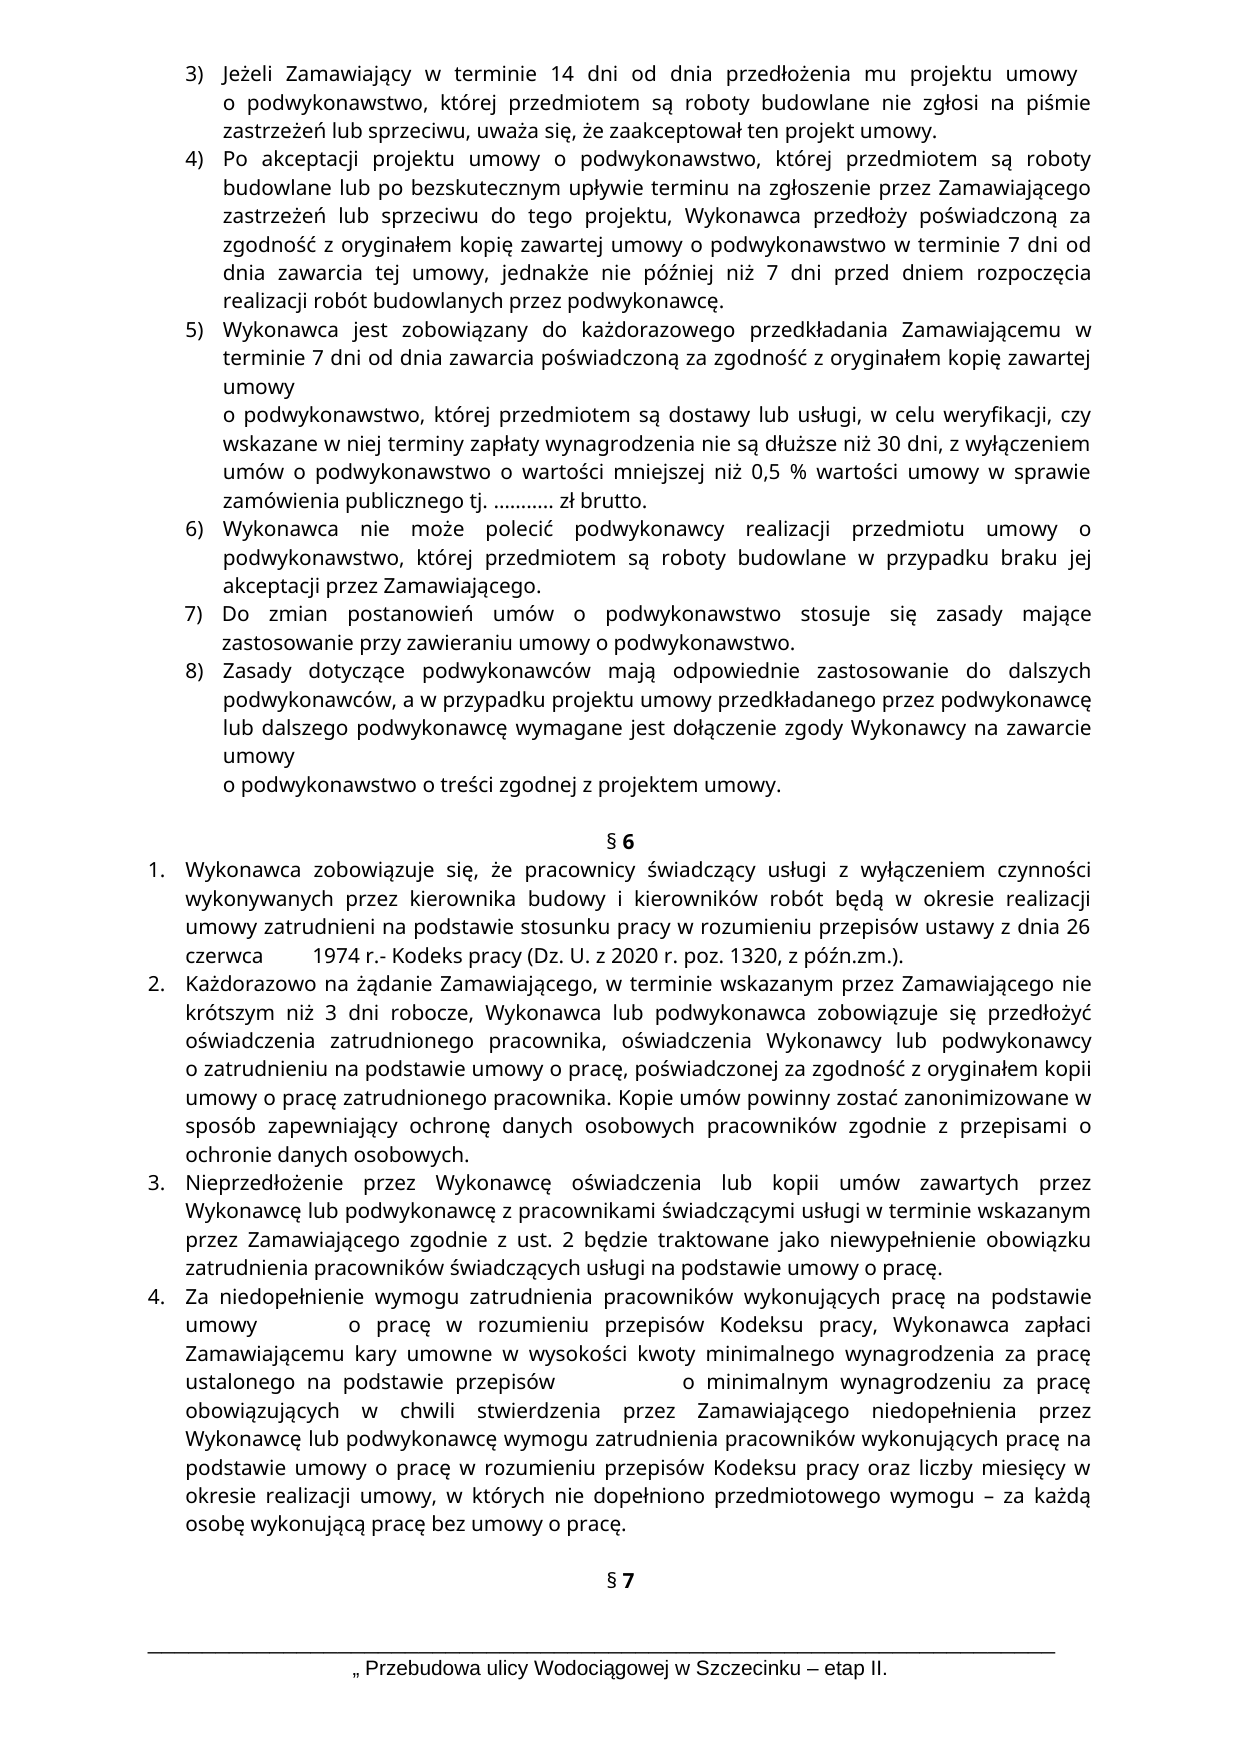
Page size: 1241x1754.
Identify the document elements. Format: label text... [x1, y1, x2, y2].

list Każdorazowo na żądanie Zamawiającego, w terminie wskazanym przez Zamawiającego nie krótszym niż 3 dni robocze, Wykonawca lub podwykonawca zobowiązuje się przedłożyć oświadczenia zatrudnionego pracownika, oświadczenia Wykonawcy lub podwykonawcy o zatrudnieniu na podstawie umowy o pracę, poświadczonej za zgodność z oryginałem kopii umowy o pracę zatrudnionego pracownika. Kopie umów powinny zostać zanonimizowane w sposób zapewniający ochronę danych osobowych pracowników zgodnie z przepisami o ochronie danych osobowych. [148, 969, 1092, 1168]
list Wykonawca zobowiązuje się, że pracownicy świadczący usługi z wyłączeniem czynności wykonywanych przez kierownika budowy i kierowników robót będą w okresie realizacji umowy zatrudnieni na podstawie stosunku pracy w rozumieniu przepisów ustawy z dnia 26 czerwca 1974 r.- Kodeks pracy (Dz. U. z 2020 r. poz. 1320, z późn.zm.). [148, 855, 1092, 969]
text § 7 [148, 1566, 1092, 1595]
list Wykonawca nie może polecić podwykonawcy realizacji przedmiotu umowy o podwykonawstwo, której przedmiotem są roboty budowlane w przypadku braku jej akceptacji przez Zamawiającego. [185, 514, 1092, 599]
list Za niedopełnienie wymogu zatrudnienia pracowników wykonujących pracę na podstawie umowy o pracę w rozumieniu przepisów Kodeksu pracy, Wykonawca zapłaci Zamawiającemu kary umowne w wysokości kwoty minimalnego wynagrodzenia za pracę ustalonego na podstawie przepisów o minimalnym wynagrodzeniu za pracę obowiązujących w chwili stwierdzenia przez Zamawiającego niedopełnienia przez Wykonawcę lub podwykonawcę wymogu zatrudnienia pracowników wykonujących pracę na podstawie umowy o pracę w rozumieniu przepisów Kodeksu pracy oraz liczby miesięcy w okresie realizacji umowy, w których nie dopełniono przedmiotowego wymogu – za każdą osobę wykonującą pracę bez umowy o pracę. [148, 1282, 1092, 1538]
list Zasady dotyczące podwykonawców mają odpowiednie zastosowanie do dalszych podwykonawców, a w przypadku projektu umowy przedkładanego przez podwykonawcę lub dalszego podwykonawcę wymagane jest dołączenie zgody Wykonawcy na zawarcie umowy o podwykonawstwo o treści zgodnej z projektem umowy. [185, 656, 1092, 798]
text § 6 [148, 827, 1092, 855]
list Do zmian postanowień umów o podwykonawstwo stosuje się zasady mające zastosowanie przy zawieraniu umowy o podwykonawstwo. [184, 599, 1092, 656]
list Po akceptacji projektu umowy o podwykonawstwo, której przedmiotem są roboty budowlane lub po bezskutecznym upływie terminu na zgłoszenie przez Zamawiającego zastrzeżeń lub sprzeciwu do tego projektu, Wykonawca przedłoży poświadczoną za zgodność z oryginałem kopię zawartej umowy o podwykonawstwo w terminie 7 dni od dnia zawarcia tej umowy, jednakże nie później niż 7 dni przed dniem rozpoczęcia realizacji robót budowlanych przez podwykonawcę. [185, 144, 1092, 315]
list Jeżeli Zamawiający w terminie 14 dni od dnia przedłożenia mu projektu umowy o podwykonawstwo, której przedmiotem są roboty budowlane nie zgłosi na piśmie zastrzeżeń lub sprzeciwu, uważa się, że zaakceptował ten projekt umowy. [185, 59, 1092, 144]
list Wykonawca jest zobowiązany do każdorazowego przedkładania Zamawiającemu w terminie 7 dni od dnia zawarcia poświadczoną za zgodność z oryginałem kopię zawartej umowy o podwykonawstwo, której przedmiotem są dostawy lub usługi, w celu weryfikacji, czy wskazane w niej terminy zapłaty wynagrodzenia nie są dłuższe niż 30 dni, z wyłączeniem umów o podwykonawstwo o wartości mniejszej niż 0,5 % wartości umowy w sprawie zamówienia publicznego tj. ……….. zł brutto. [185, 315, 1092, 514]
list Nieprzedłożenie przez Wykonawcę oświadczenia lub kopii umów zawartych przez Wykonawcę lub podwykonawcę z pracownikami świadczącymi usługi w terminie wskazanym przez Zamawiającego zgodnie z ust. 2 będzie traktowane jako niewypełnienie obowiązku zatrudnienia pracowników świadczących usługi na podstawie umowy o pracę. [148, 1168, 1092, 1282]
